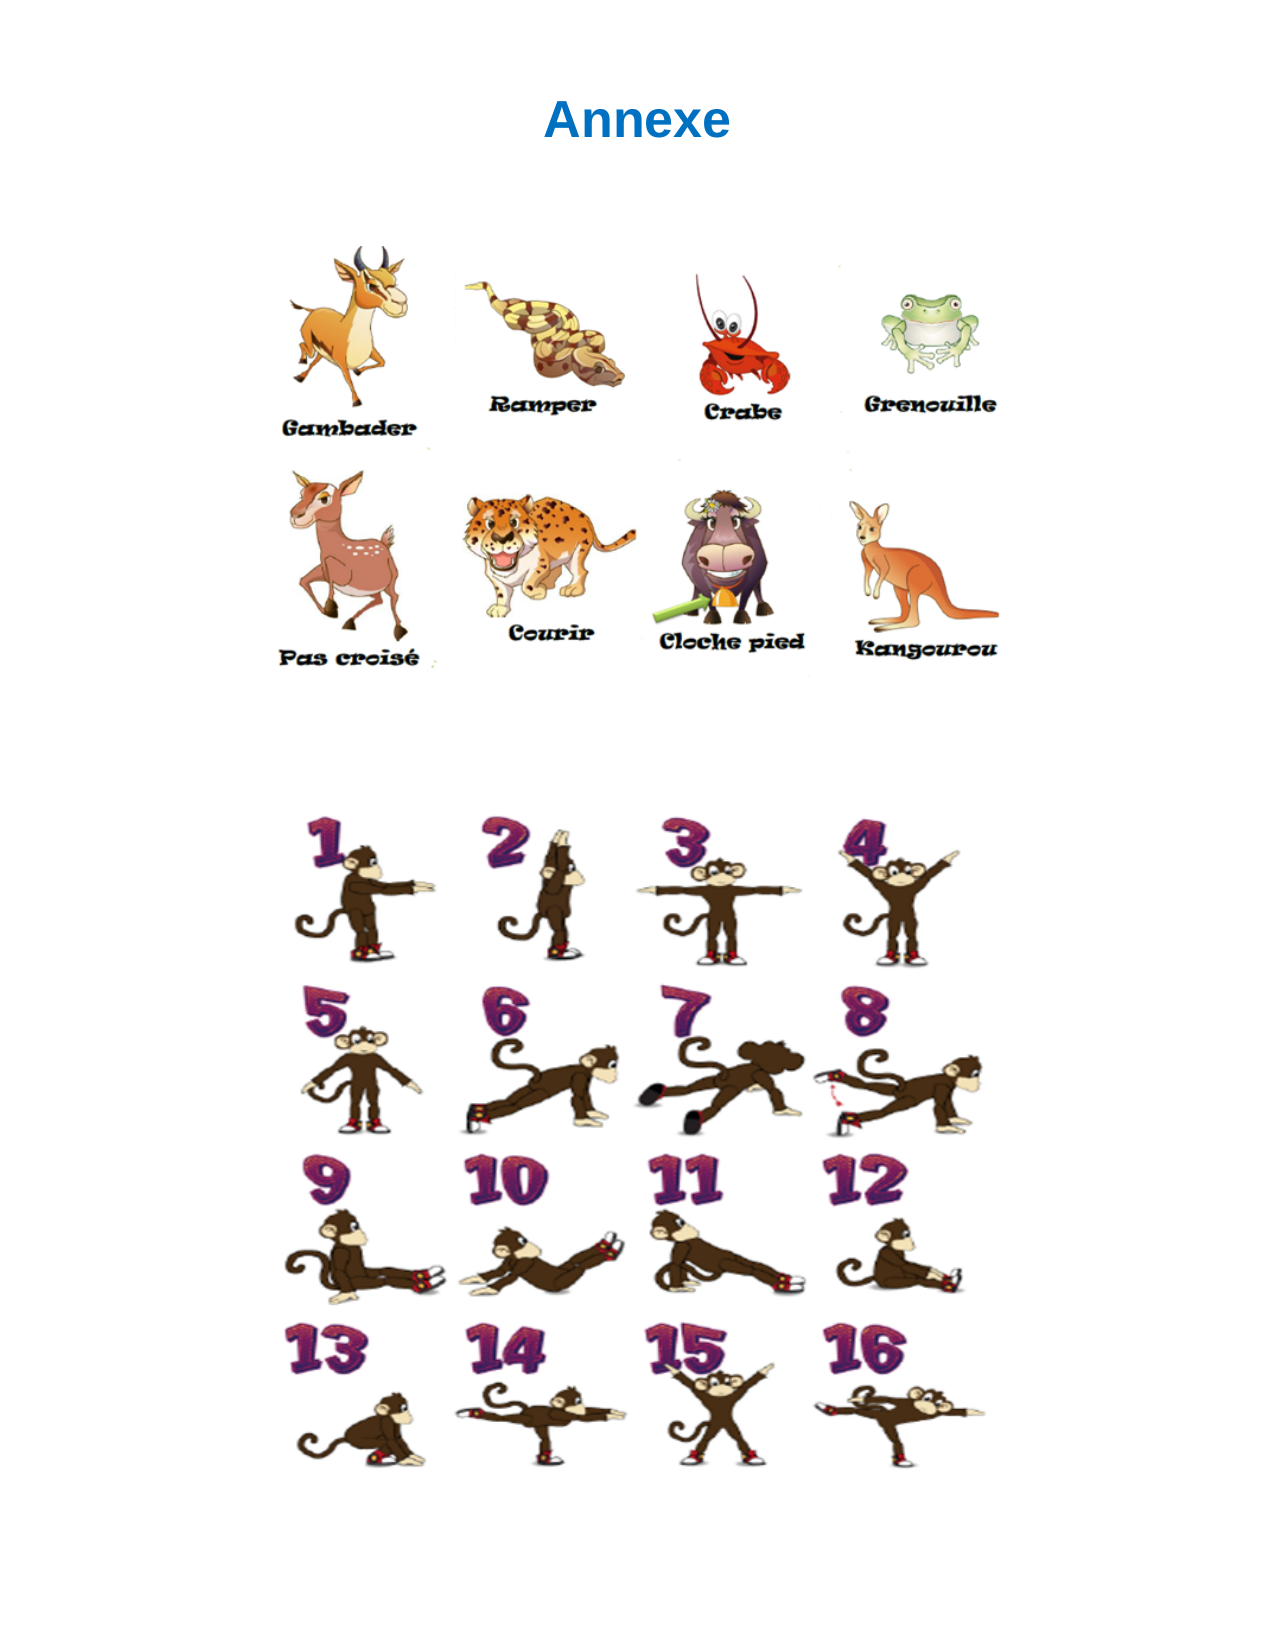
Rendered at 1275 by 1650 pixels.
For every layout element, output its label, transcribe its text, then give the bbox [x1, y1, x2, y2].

picture [262, 246, 1013, 678]
picture [262, 801, 1013, 1494]
text Annexe [118, 89, 1157, 148]
